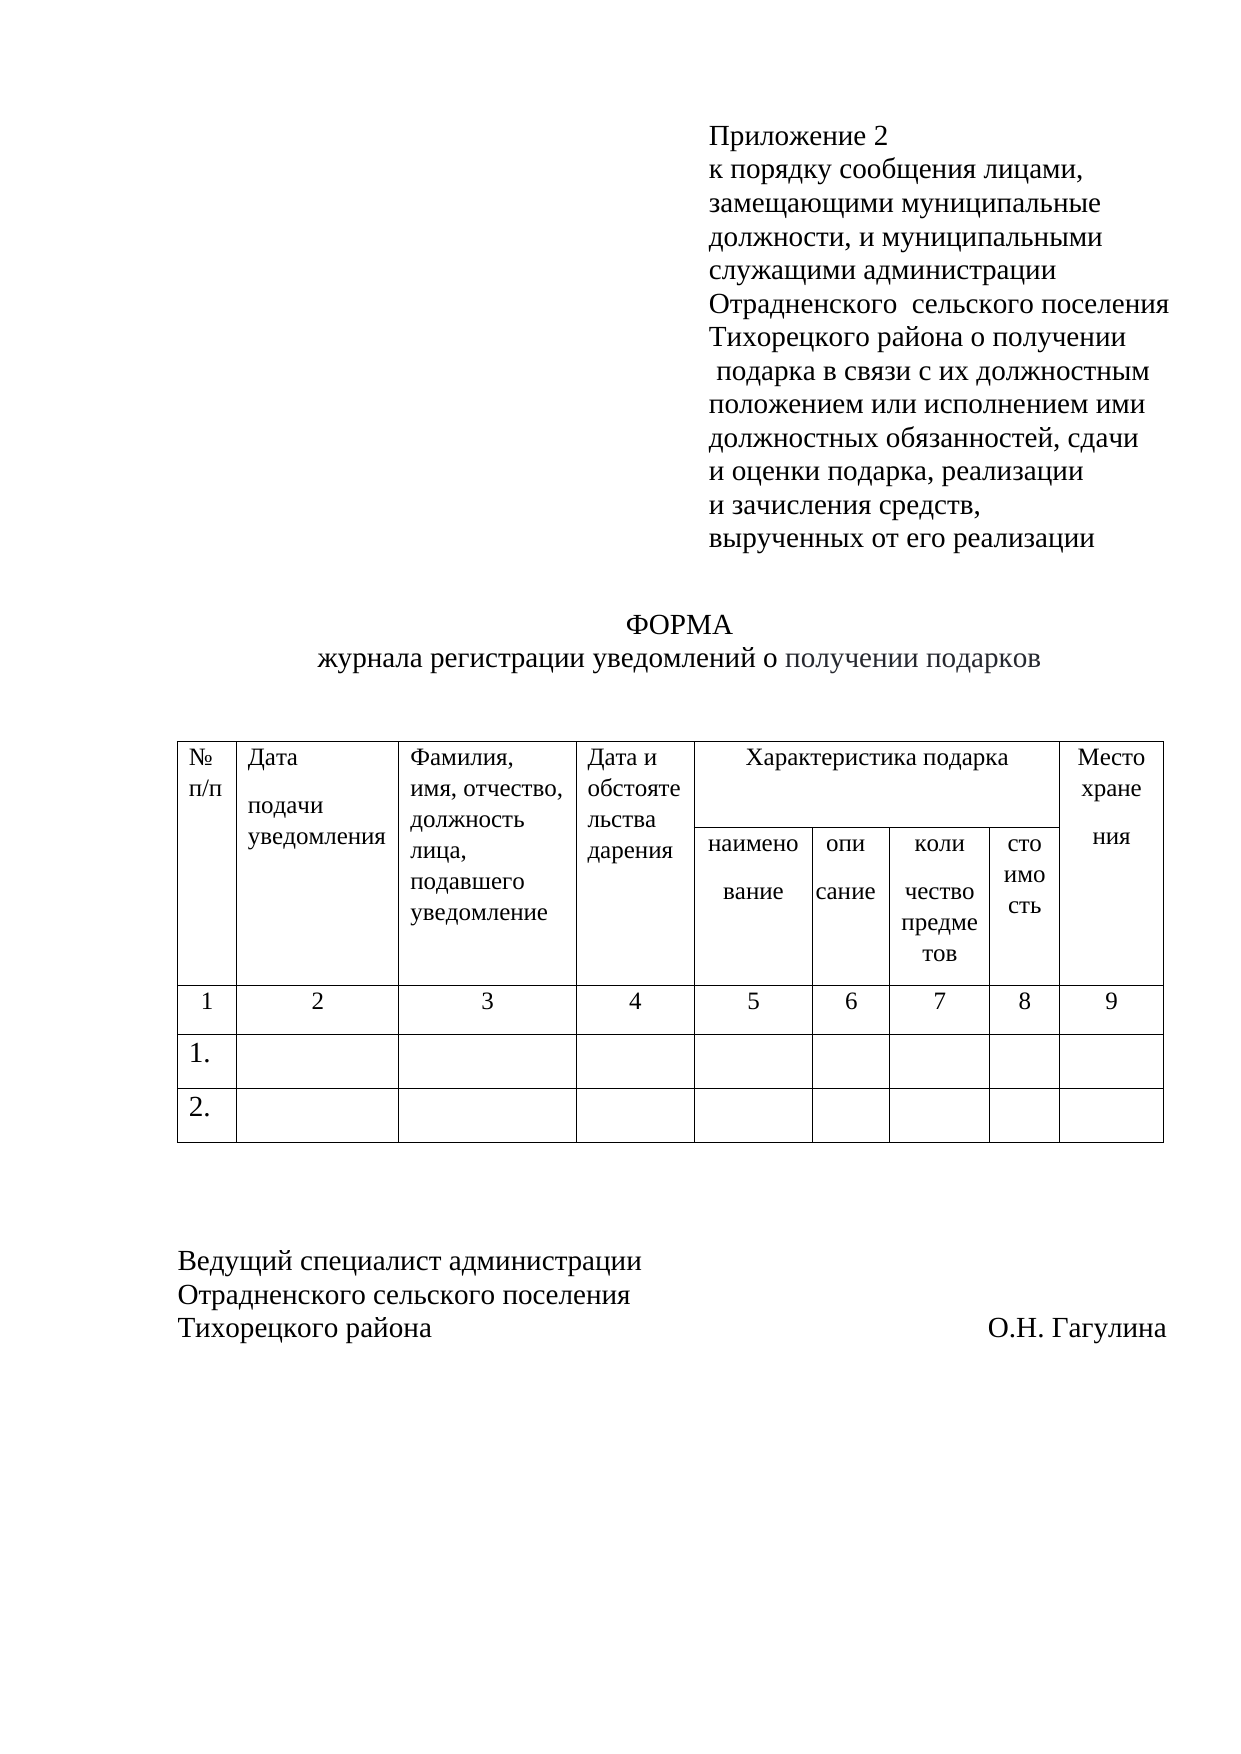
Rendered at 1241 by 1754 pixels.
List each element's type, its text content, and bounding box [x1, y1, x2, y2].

text журнала регистрации уведомлений о получении подарков [177, 641, 1181, 674]
table_cell 4 [577, 986, 694, 1034]
table_cell 3 [399, 986, 576, 1034]
text вырученных от его реализации [177, 521, 1181, 554]
table_cell [399, 1089, 576, 1142]
table_cell 6 [813, 986, 889, 1034]
table_cell [237, 1089, 398, 1142]
table_header Фамилия, имя, отчество, должность лица, подавшего уведомление [399, 742, 576, 985]
table_header Дата подачи уведомления [237, 742, 398, 985]
table_cell 2 [237, 986, 398, 1034]
text Отрадненского сельского поселения [177, 1277, 1181, 1310]
table_cell стоимость [990, 828, 1059, 985]
text подарка в связи с их должностным [177, 353, 1181, 386]
table_header Место хране ния [1060, 742, 1163, 985]
table_cell [890, 1035, 989, 1088]
table_cell 8 [990, 986, 1059, 1034]
text служащими администрации [177, 252, 1181, 286]
table_header Характеристика подарка [695, 742, 1059, 827]
text и оценки подарка, реализации [177, 453, 1181, 487]
table_cell [695, 1035, 812, 1088]
table_cell [695, 1089, 812, 1142]
table_cell [399, 1035, 576, 1088]
text замещающими муниципальные [177, 185, 1181, 219]
table_cell [813, 1089, 889, 1142]
table_cell опи сание [813, 828, 889, 985]
text ФОРМА [177, 607, 1181, 641]
table_cell [890, 1089, 989, 1142]
table_cell [1060, 1089, 1163, 1142]
table_cell 5 [695, 986, 812, 1034]
table_cell [577, 1035, 694, 1088]
table_header Дата и обстоятельства дарения [577, 742, 694, 985]
table_cell [813, 1035, 889, 1088]
table_cell [990, 1035, 1059, 1088]
text должностных обязанностей, сдачи [177, 420, 1181, 453]
text Приложение 2 [177, 118, 1181, 152]
text к порядку сообщения лицами, [177, 152, 1181, 185]
table_cell 7 [890, 986, 989, 1034]
table_cell коли чество предметов [890, 828, 989, 985]
text положением или исполнением ими [177, 386, 1181, 420]
table_cell [237, 1035, 398, 1088]
text Отрадненского сельского поселения [177, 286, 1181, 319]
text Тихорецкого района О.Н. Гагулина [177, 1310, 1181, 1344]
table_cell [990, 1089, 1059, 1142]
table_header № п/п [178, 742, 236, 985]
table_cell 1. [178, 1035, 236, 1088]
table_cell [577, 1089, 694, 1142]
text и зачисления средств, [177, 487, 1181, 521]
text должности, и муниципальными [177, 219, 1181, 252]
table_cell 2. [178, 1089, 236, 1142]
table_cell 9 [1060, 986, 1163, 1034]
table_cell 1 [178, 986, 236, 1034]
text Тихорецкого района о получении [177, 319, 1181, 353]
text Ведущий специалист администрации [177, 1243, 1181, 1277]
table_cell наимено вание [695, 828, 812, 985]
table_cell [1060, 1035, 1163, 1088]
